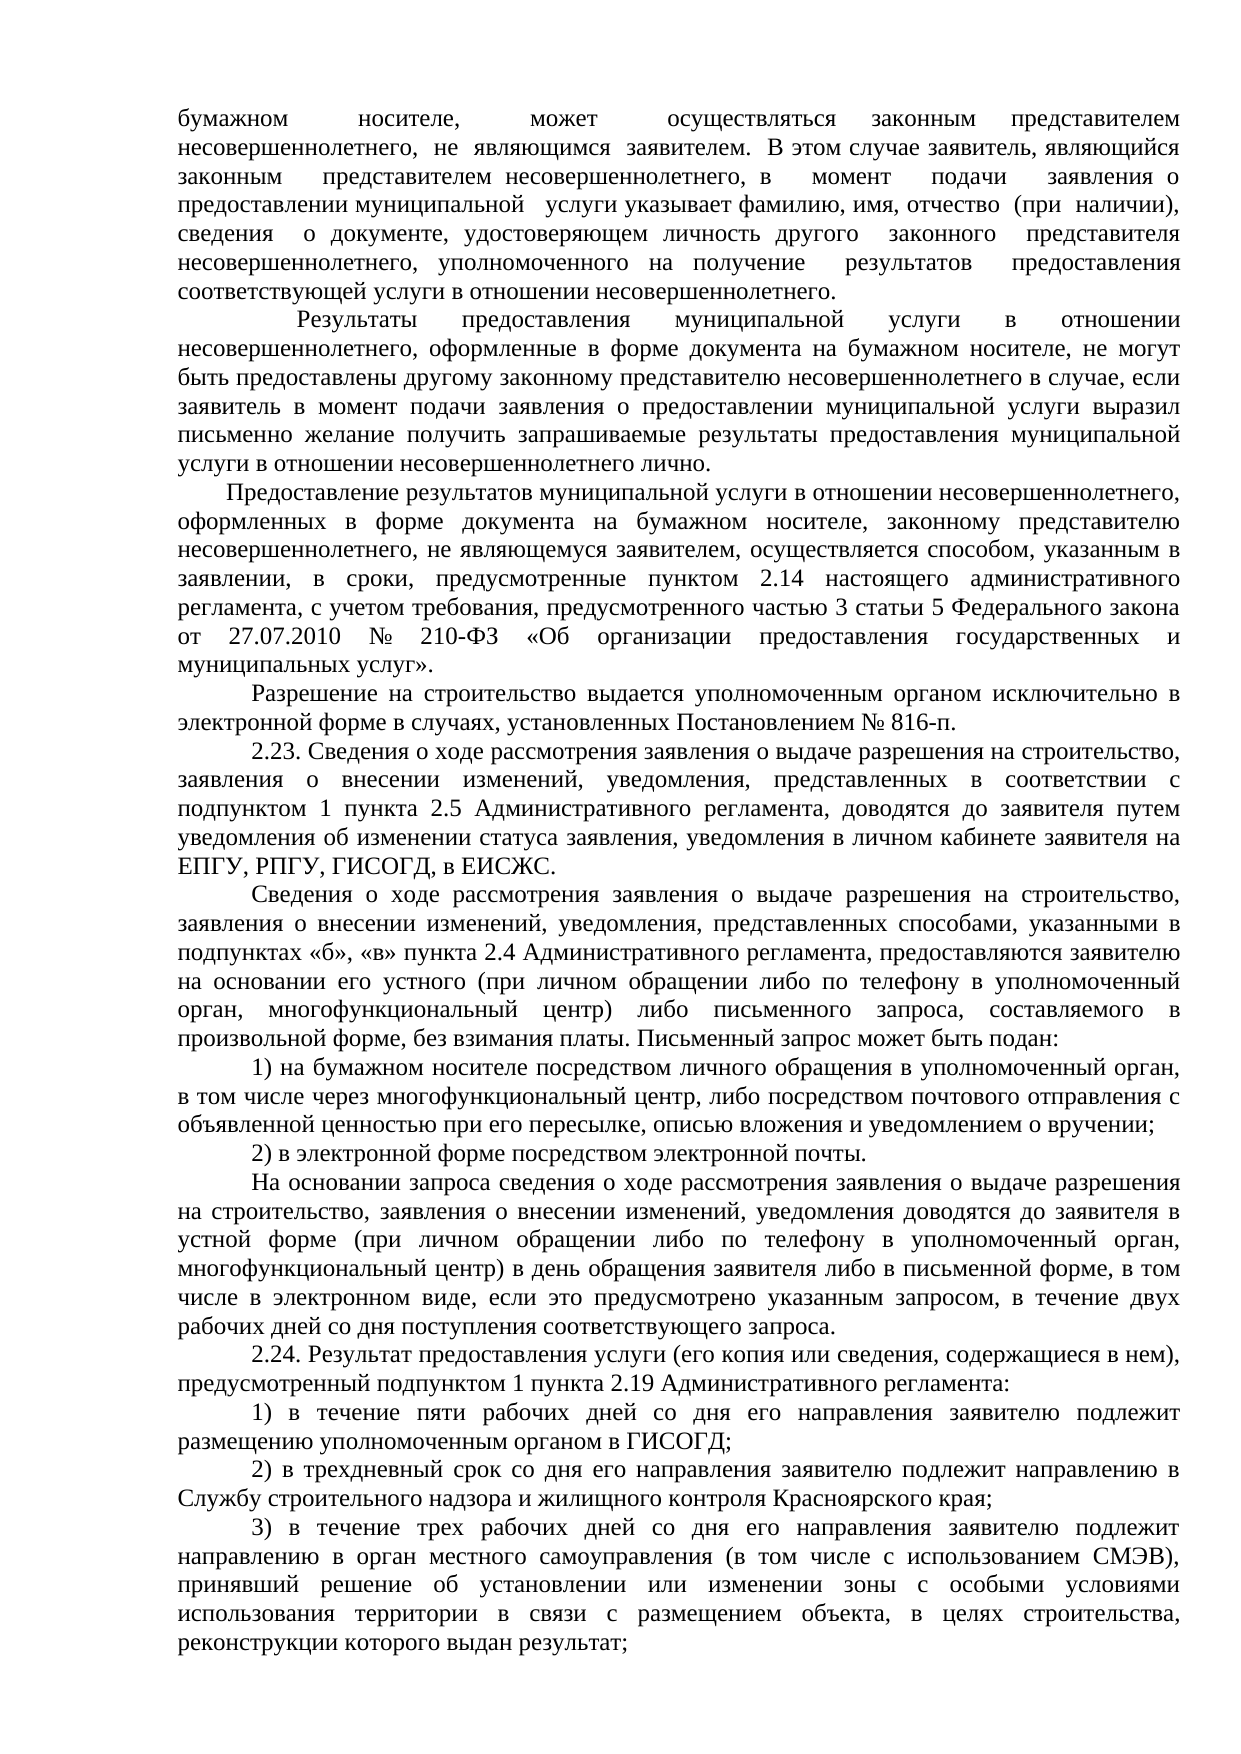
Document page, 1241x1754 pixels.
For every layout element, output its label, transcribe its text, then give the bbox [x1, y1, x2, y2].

text На основании запроса сведения о ходе рассмотрения заявления о выдаче разрешения на строительство, заявления о внесении изменений, уведомления доводятся до заявителя в устной форме (при личном обращении либо по телефону в уполномоченный орган, многофункциональный центр) в день обращения заявителя либо в письменной форме, в том числе в электронном виде, если это предусмотрено указанным запросом, в течение двух рабочих дней со дня поступления соответствующего запроса. [177, 1167, 1181, 1339]
text Разрешение на строительство выдается уполномоченным органом исключительно в электронной форме в случаях, установленных Постановлением № 816-п. [177, 678, 1181, 736]
text 2) в электронной форме посредством электронной почты. [177, 1138, 1181, 1167]
text Предоставление результатов муниципальной услуги в отношении несовершеннолетнего, оформленных в форме документа на бумажном носителе, законному представителю несовершеннолетнего, не являющемуся заявителем, осуществляется способом, указанным в заявлении, в сроки, предусмотренные пунктом 2.14 настоящего административного регламента, с учетом требования, предусмотренного частью 3 статьи 5 Федерального закона от 27.07.2010 № 210-ФЗ «Об организации предоставления государственных и муниципальных услуг». [177, 477, 1181, 678]
text 1) на бумажном носителе посредством личного обращения в уполномоченный орган, в том числе через многофункциональный центр, либо посредством почтового отправления с объявленной ценностью при его пересылке, описью вложения и уведомлением о вручении; [177, 1052, 1181, 1138]
text 2.24. Результат предоставления услуги (его копия или сведения, содержащиеся в нем), предусмотренный подпунктом 1 пункта 2.19 Административного регламента: [177, 1339, 1181, 1397]
text 2.23. Сведения о ходе рассмотрения заявления о выдаче разрешения на строительство, заявления о внесении изменений, уведомления, представленных в соответствии с подпунктом 1 пункта 2.5 Административного регламента, доводятся до заявителя путем уведомления об изменении статуса заявления, уведомления в личном кабинете заявителя на ЕПГУ, РПГУ, ГИСОГД, в ЕИСЖС. [177, 736, 1181, 879]
text Сведения о ходе рассмотрения заявления о выдаче разрешения на строительство, заявления о внесении изменений, уведомления, представленных способами, указанными в подпунктах «б», «в» пункта 2.4 Административного регламента, предоставляются заявителю на основании его устного (при личном обращении либо по телефону в уполномоченный орган, многофункциональный центр) либо письменного запроса, составляемого в произвольной форме, без взимания платы. Письменный запрос может быть подан: [177, 879, 1181, 1052]
text 1) в течение пяти рабочих дней со дня его направления заявителю подлежит размещению уполномоченным органом в ГИСОГД; [177, 1397, 1181, 1454]
text 3) в течение трех рабочих дней со дня его направления заявителю подлежит направлению в орган местного самоуправления (в том числе с использованием СМЭВ), принявший решение об установлении или изменении зоны с особыми условиями использования территории в связи с размещением объекта, в целях строительства, реконструкции которого выдан результат; [177, 1512, 1181, 1656]
text 2) в трехдневный срок со дня его направления заявителю подлежит направлению в Службу строительного надзора и жилищного контроля Красноярского края; [177, 1454, 1181, 1512]
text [177, 103, 1181, 304]
text Результаты предоставления муниципальной услуги в отношении несовершеннолетнего, оформленные в форме документа на бумажном носителе, не могут быть предоставлены другому законному представителю несовершеннолетнего в случае, если заявитель в момент подачи заявления о предоставлении муниципальной услуги выразил письменно желание получить запрашиваемые результаты предоставления муниципальной услуги в отношении несовершеннолетнего лично. [177, 304, 1181, 477]
